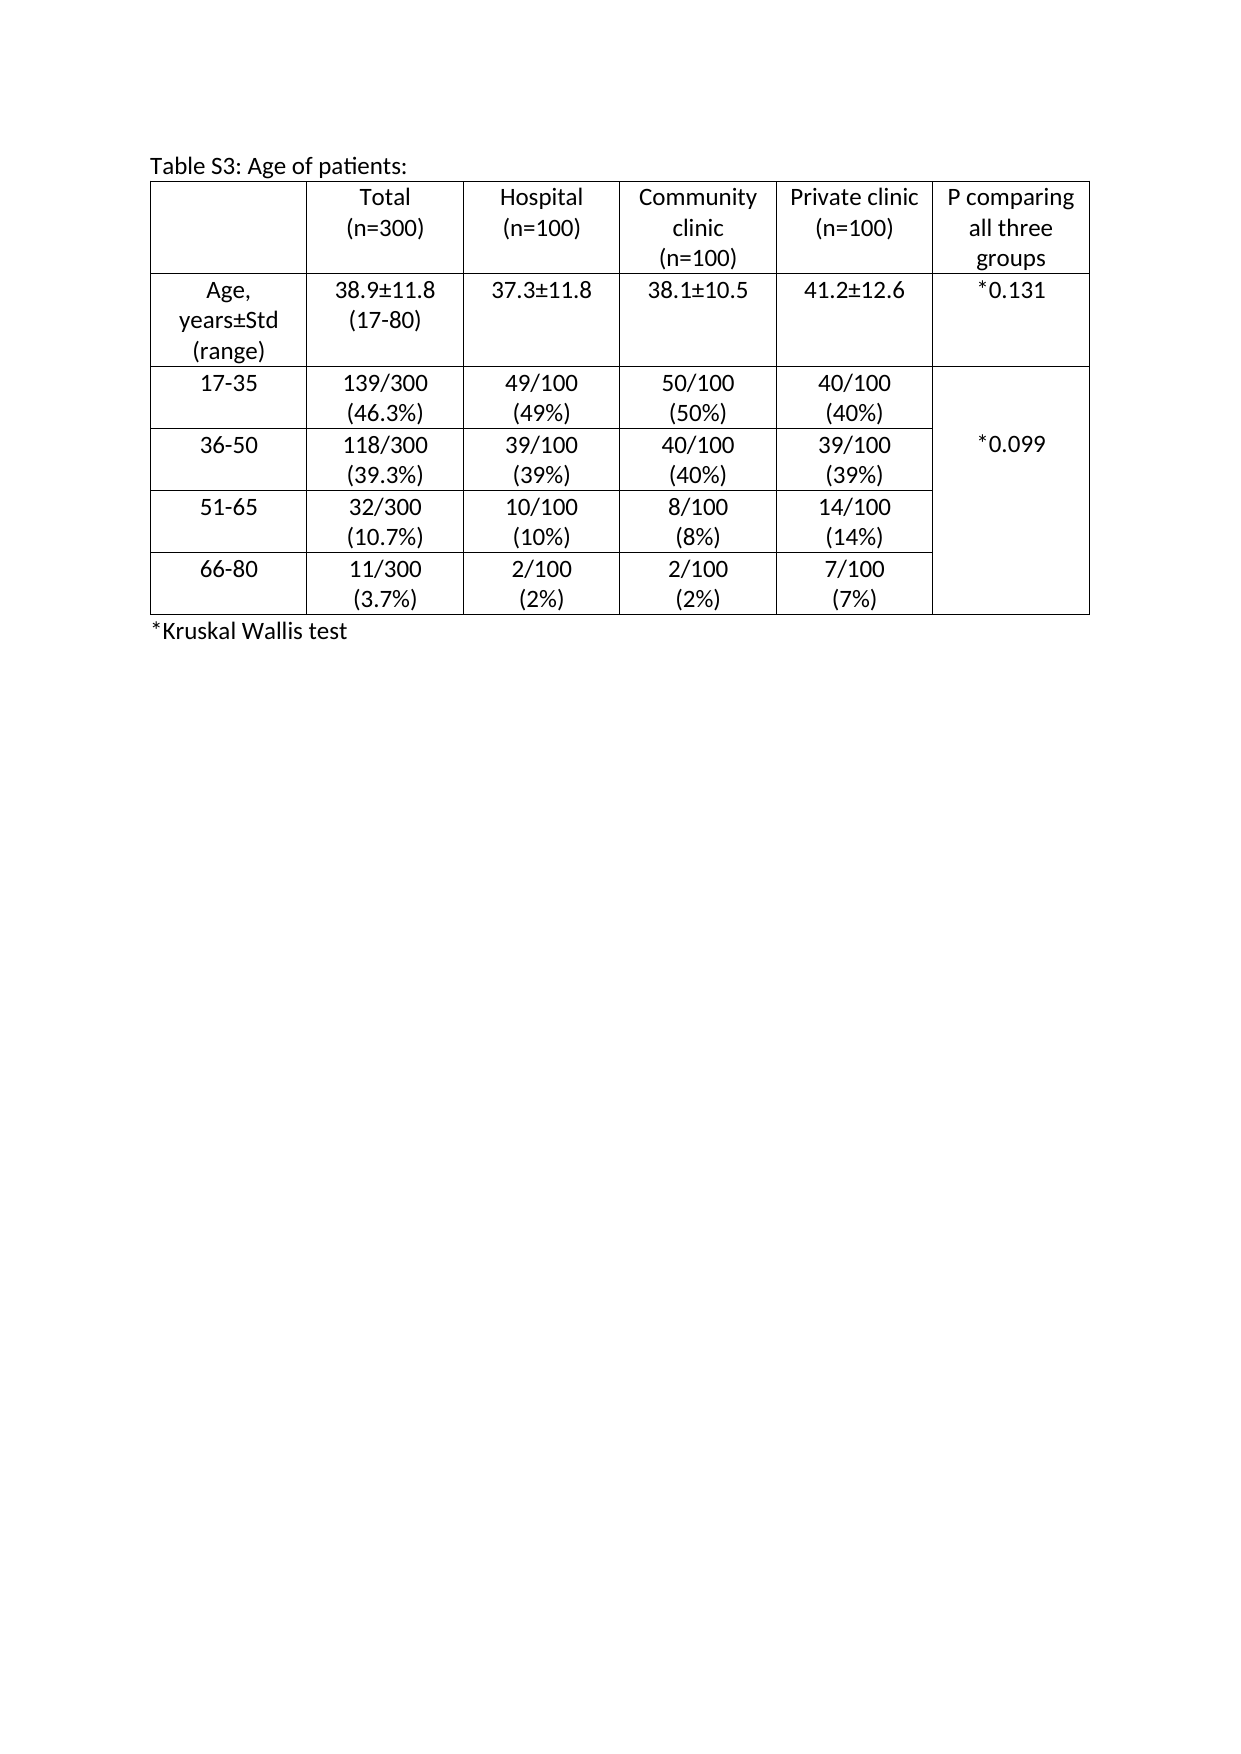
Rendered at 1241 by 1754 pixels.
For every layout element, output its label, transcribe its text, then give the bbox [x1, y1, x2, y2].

table_cell 51-65 [151, 491, 306, 552]
table_cell 17-35 [151, 367, 306, 428]
table_cell 11/300 (3.7%) [307, 553, 463, 614]
table_cell 39/100 (39%) [777, 429, 932, 490]
table_cell 49/100 (49%) [464, 367, 619, 428]
table_cell 39/100 (39%) [464, 429, 619, 490]
table_cell 2/100 (2%) [464, 553, 619, 614]
table_cell 41.2±12.6 [777, 274, 932, 366]
table_cell 10/100 (10%) [464, 491, 619, 552]
table_cell 36-50 [151, 429, 306, 490]
table_cell 2/100 (2%) [620, 553, 776, 614]
table_cell *0.099 [933, 367, 1089, 614]
table_cell 7/100 (7%) [777, 553, 932, 614]
table_cell *0.131 [933, 274, 1089, 366]
table_cell 40/100 (40%) [620, 429, 776, 490]
table_cell 50/100 (50%) [620, 367, 776, 428]
table_cell 8/100 (8%) [620, 491, 776, 552]
table_cell 118/300 (39.3%) [307, 429, 463, 490]
table_cell 139/300 (46.3%) [307, 367, 463, 428]
table_header Hospital (n=100) [464, 182, 619, 273]
table_header [151, 182, 306, 273]
table_header Total (n=300) [307, 182, 463, 273]
table_cell 38.9±11.8 (17-80) [307, 274, 463, 366]
text *Kruskal Wallis test [150, 615, 1090, 646]
table_header P comparing all three groups [933, 182, 1089, 273]
table_header Private clinic (n=100) [777, 182, 932, 273]
table_cell 66-80 [151, 553, 306, 614]
table_cell Age, years±Std (range) [151, 274, 306, 366]
table_cell 32/300 (10.7%) [307, 491, 463, 552]
text Table S3: Age of patients: [150, 150, 1090, 181]
table_cell 37.3±11.8 [464, 274, 619, 366]
table_cell 14/100 (14%) [777, 491, 932, 552]
table_cell 38.1±10.5 [620, 274, 776, 366]
table_cell 40/100 (40%) [777, 367, 932, 428]
table_header Community clinic (n=100) [620, 182, 776, 273]
